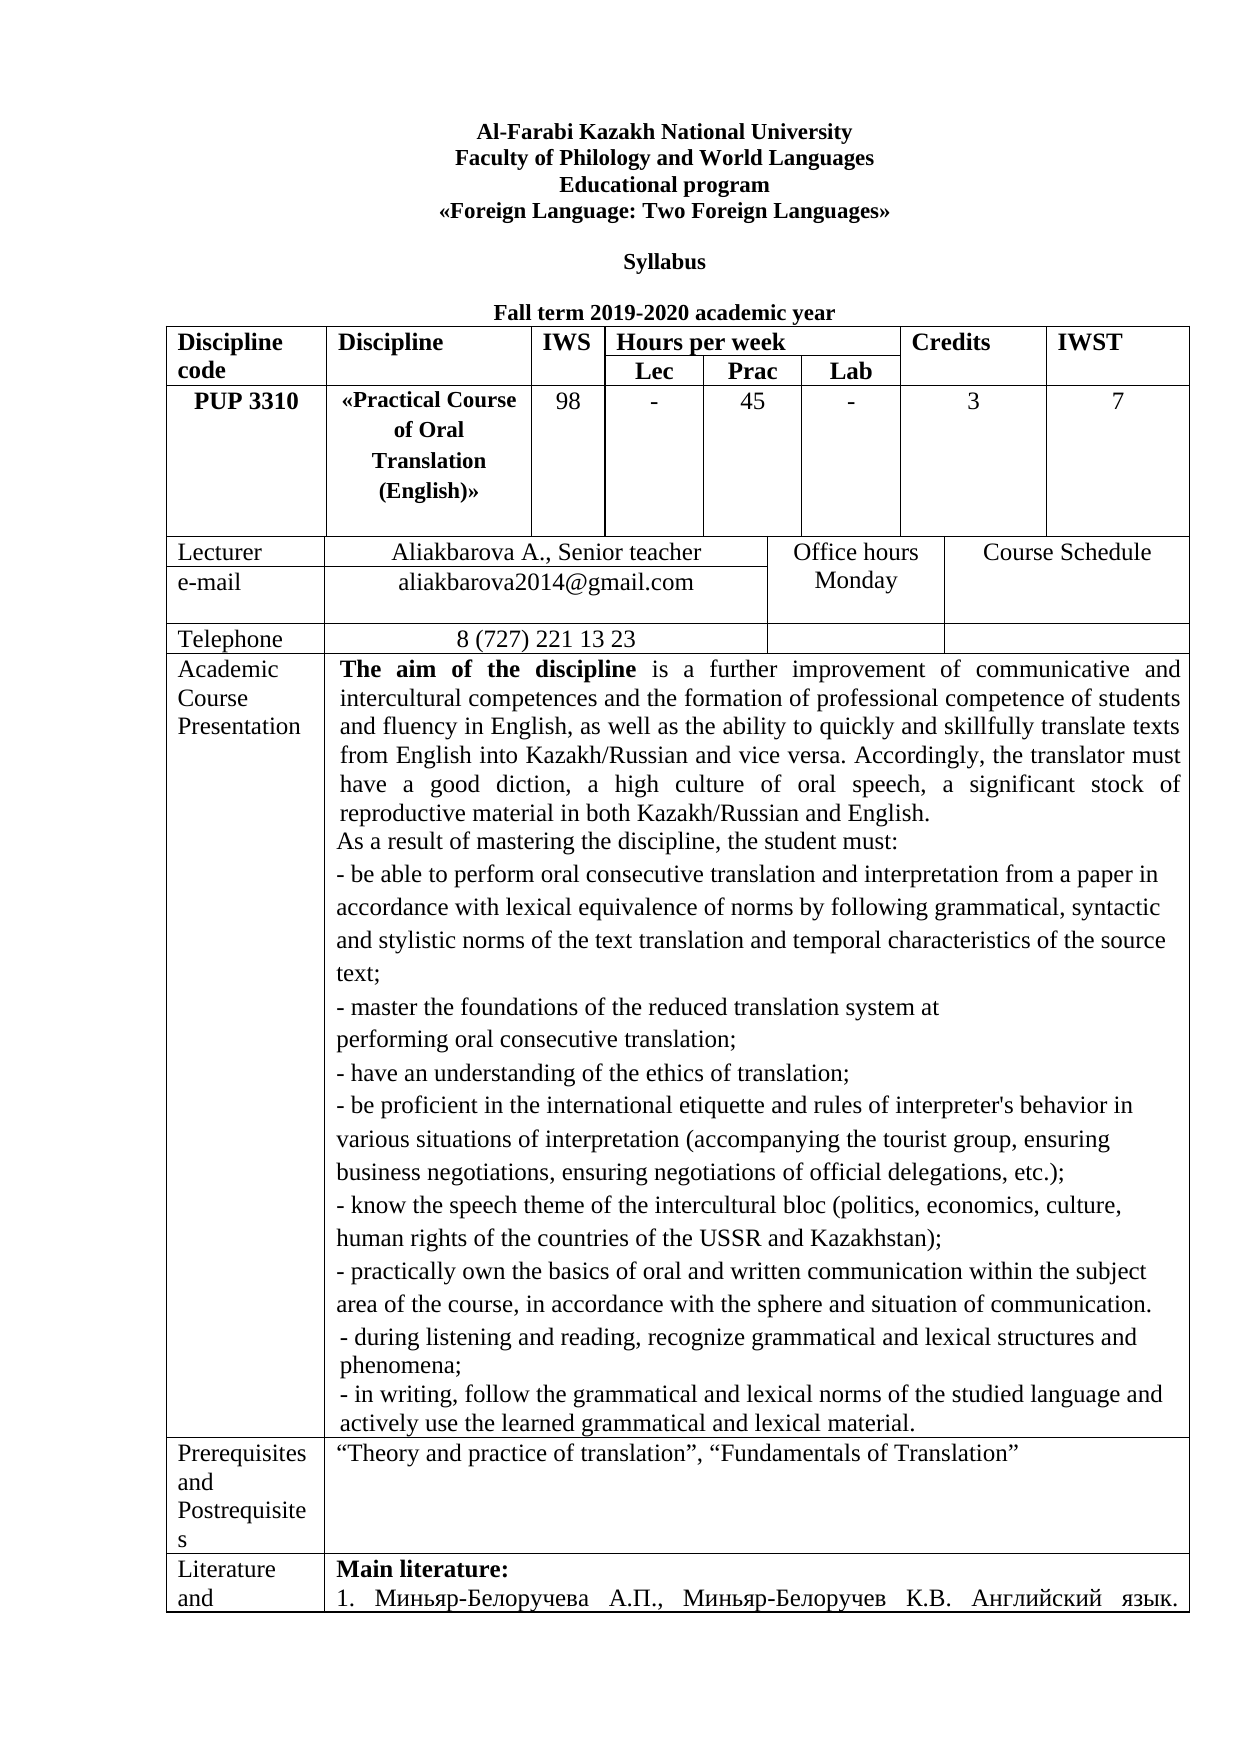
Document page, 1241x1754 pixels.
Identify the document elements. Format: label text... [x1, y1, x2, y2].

table_cell Lecturer [167, 537, 324, 566]
table_header Discipline code [167, 327, 326, 385]
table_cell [325, 1554, 1189, 1611]
table_cell «Practical Course of Oral Translation (English)» [327, 386, 531, 536]
table_cell 3 [901, 386, 1046, 536]
table_header Credits [901, 327, 1046, 385]
table_cell “Theory and practice of translation”, “Fundamentals of Translation” [325, 1438, 1189, 1553]
table_cell - [606, 386, 703, 536]
table_cell 45 [704, 386, 801, 536]
text Fall term 2019-2020 academic year [177, 299, 1152, 326]
table_cell Prerequisites and Postrequisites [167, 1438, 324, 1553]
table_cell Aliakbarova A., Senior teacher [325, 537, 767, 566]
table_cell Lec [606, 356, 703, 385]
table_cell Academic Course Presentation [167, 654, 324, 1437]
table_cell aliakbarova2014@gmail.com [325, 567, 767, 623]
table_cell Course Schedule [945, 537, 1189, 623]
table_header Discipline [327, 327, 531, 385]
table_cell The aim of the discipline is a further improvement of communicative and intercultural competences and the formation of professional competence of students and fluency in English, as well as the ability to quickly and skillfully translate texts from English into Kazakh/Russian and vice versa. Accordingly, the translator must have a good diction, a high culture of oral speech, a significant stock of reproductive material in both Kazakh/Russian and English. As a result of mastering the discipline, the student must: - be able to perform oral consecutive translation and interpretation from a paper in accordance with lexical equivalence of norms by following grammatical, syntactic and stylistic norms of the text translation and temporal characteristics of the source text; - master the foundations of the reduced translation system at performing oral consecutive translation; - have an understanding of the ethics of translation; - be proficient in the international etiquette and rules of interpreter's behavior in various situations of interpretation (accompanying the tourist group, ensuring business negotiations, ensuring negotiations of official delegations, etc.); - know the speech theme of the intercultural bloc (politics, economics, culture, human rights of the countries of the USSR and Kazakhstan); - practically own the basics of oral and written communication within the subject area of ​​the course, in accordance with the sphere and situation of communication. - during listening and reading, recognize grammatical and lexical structures and phenomena; - in writing, follow the grammatical and lexical norms of the studied language and actively use the learned grammatical and lexical material. [325, 654, 1189, 1437]
table_cell Office hours Monday [768, 537, 944, 623]
table_header IWS [532, 327, 604, 385]
text Educational program [177, 171, 1152, 197]
table_cell e-mail [167, 567, 324, 623]
text Al-Farabi Kazakh National University [177, 118, 1152, 144]
table_header Hours per week [606, 327, 900, 355]
text Faculty of Philology and World Languages [177, 144, 1152, 171]
table_cell 7 [1047, 386, 1189, 536]
text Syllabus [177, 248, 1152, 274]
table_cell - [802, 386, 900, 536]
table_cell 8 (727) 221 13 23 [325, 624, 767, 653]
table_cell Telephone [167, 624, 324, 653]
table_cell Prac [704, 356, 801, 385]
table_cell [167, 1554, 324, 1611]
table_header IWST [1047, 327, 1189, 385]
table_cell 98 [532, 386, 604, 536]
text «Foreign Language: Two Foreign Languages» [177, 197, 1152, 223]
table_cell [768, 624, 944, 653]
table_cell [945, 624, 1189, 653]
table_cell PUP 3310 [167, 386, 326, 536]
table_cell Lab [802, 356, 900, 385]
